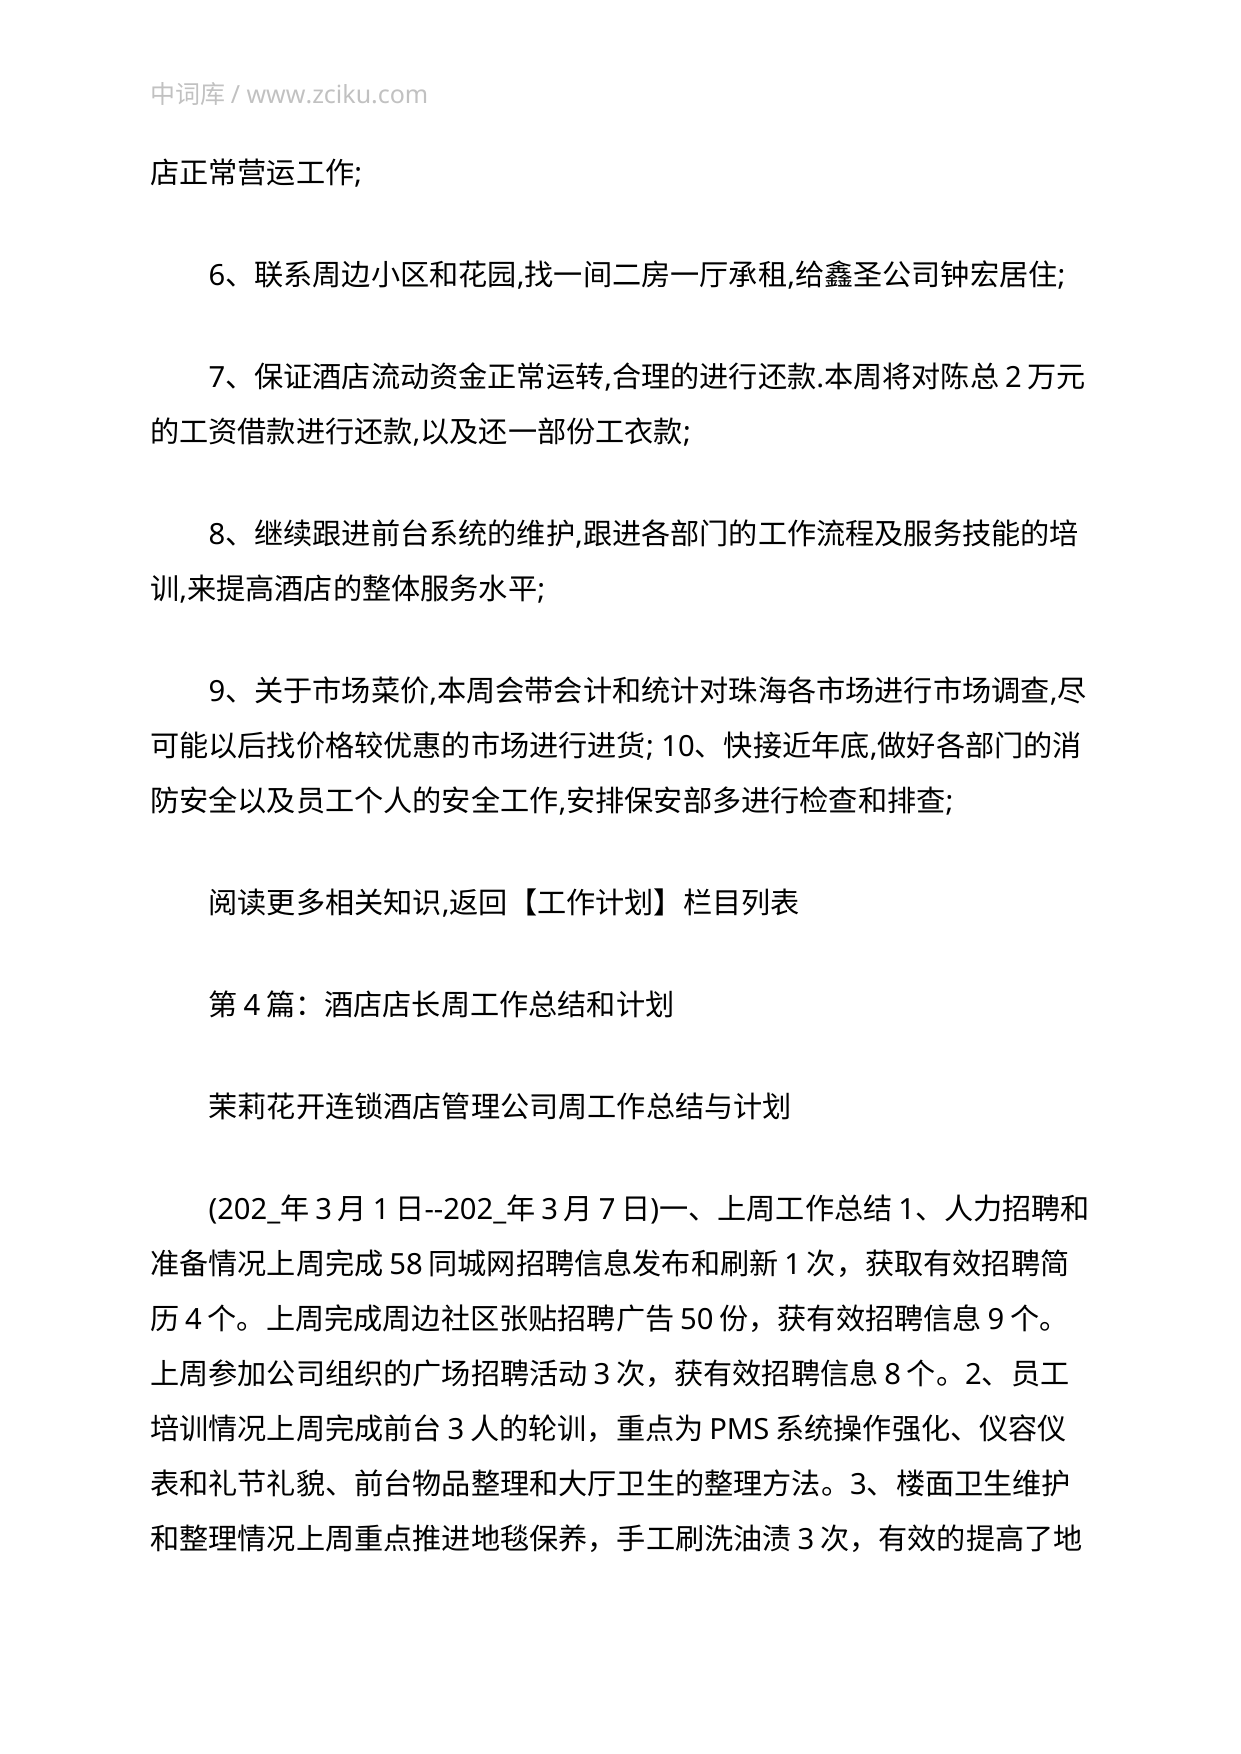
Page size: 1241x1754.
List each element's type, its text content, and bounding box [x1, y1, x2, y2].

text 茉莉花开连锁酒店管理公司周工作总结与计划 [150, 1084, 1090, 1126]
text 9、关于市场菜价,本周会带会计和统计对珠海各市场进行市场调查,尽可能以后找价格较优惠的市场进行进货; 10、快接近年底,做好各部门的消防安全以及员工个人的安全工作,安排保安部多进行检查和排查; [150, 668, 1090, 820]
text 7、保证酒店流动资金正常运转,合理的进行还款.本周将对陈总2万元的工资借款进行还款,以及还一部份工衣款; [150, 354, 1090, 451]
text 6、联系周边小区和花园,找一间二房一厅承租,给鑫圣公司钟宏居住; [150, 252, 1090, 294]
text 第4篇：酒店店长周工作总结和计划 [150, 982, 1090, 1024]
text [150, 150, 1090, 192]
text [150, 1186, 1090, 1558]
text 8、继续跟进前台系统的维护,跟进各部门的工作流程及服务技能的培训,来提高酒店的整体服务水平; [150, 511, 1090, 608]
text 阅读更多相关知识,返回【工作计划】栏目列表 [150, 880, 1090, 922]
